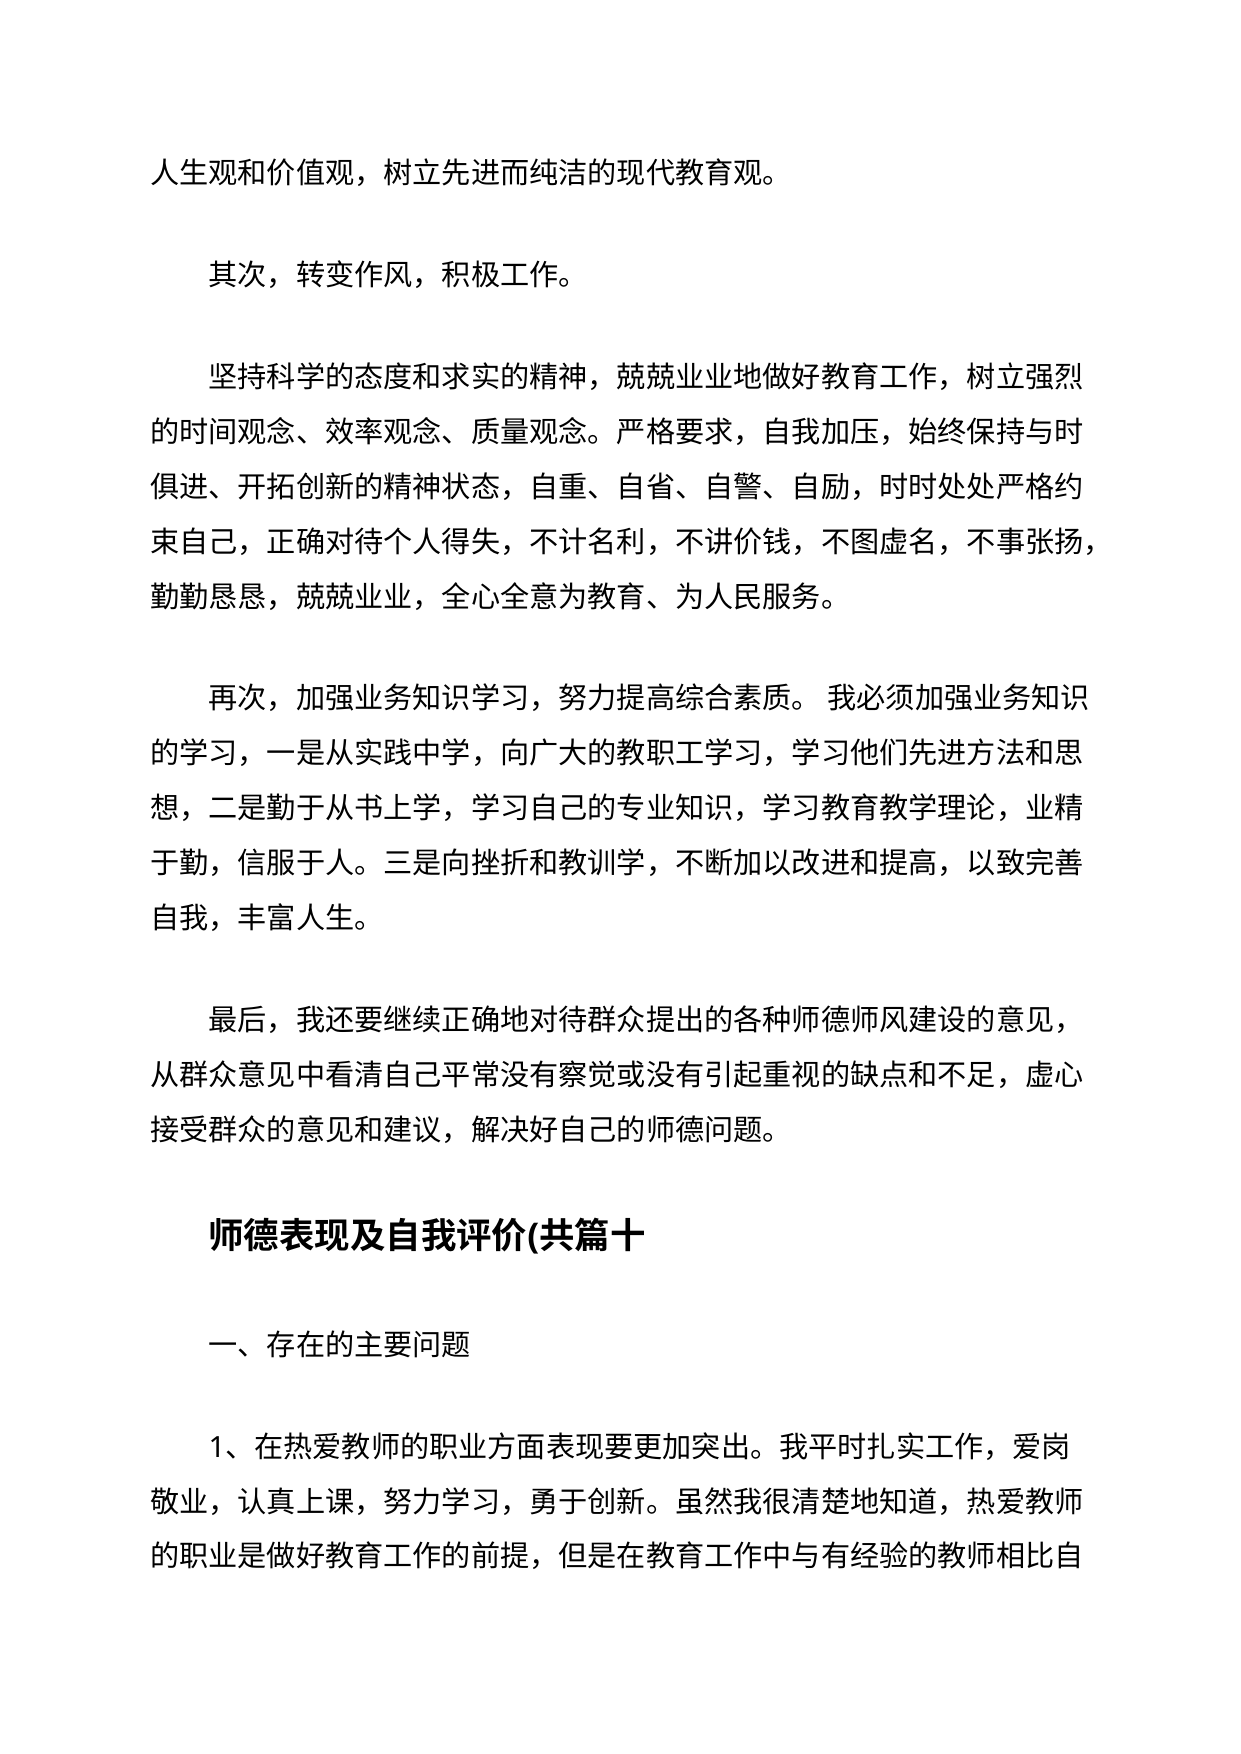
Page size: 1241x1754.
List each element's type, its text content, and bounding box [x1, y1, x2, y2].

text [150, 150, 1090, 192]
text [150, 1423, 1090, 1575]
text 最后，我还要继续正确地对待群众提出的各种师德师风建设的意见，从群众意见中看清自己平常没有察觉或没有引起重视的缺点和不足，虚心接受群众的意见和建议，解决好自己的师德问题。 [150, 996, 1090, 1148]
text 师德表现及自我评价(共篇十 [150, 1208, 1090, 1259]
text 坚持科学的态度和求实的精神，兢兢业业地做好教育工作，树立强烈的时间观念、效率观念、质量观念。严格要求，自我加压，始终保持与时俱进、开拓创新的精神状态，自重、自省、自警、自励，时时处处严格约束自己，正确对待个人得失，不计名利，不讲价钱，不图虚名，不事张扬，勤勤恳恳，兢兢业业，全心全意为教育、为人民服务。 [150, 353, 1090, 615]
text 一、存在的主要问题 [150, 1321, 1090, 1364]
text 其次，转变作风，积极工作。 [150, 252, 1090, 294]
text 再次，加强业务知识学习，努力提高综合素质。 我必须加强业务知识的学习，一是从实践中学，向广大的教职工学习，学习他们先进方法和思想，二是勤于从书上学，学习自己的专业知识，学习教育教学理论，业精于勤，信服于人。三是向挫折和教训学，不断加以改进和提高，以致完善自我，丰富人生。 [150, 675, 1090, 937]
